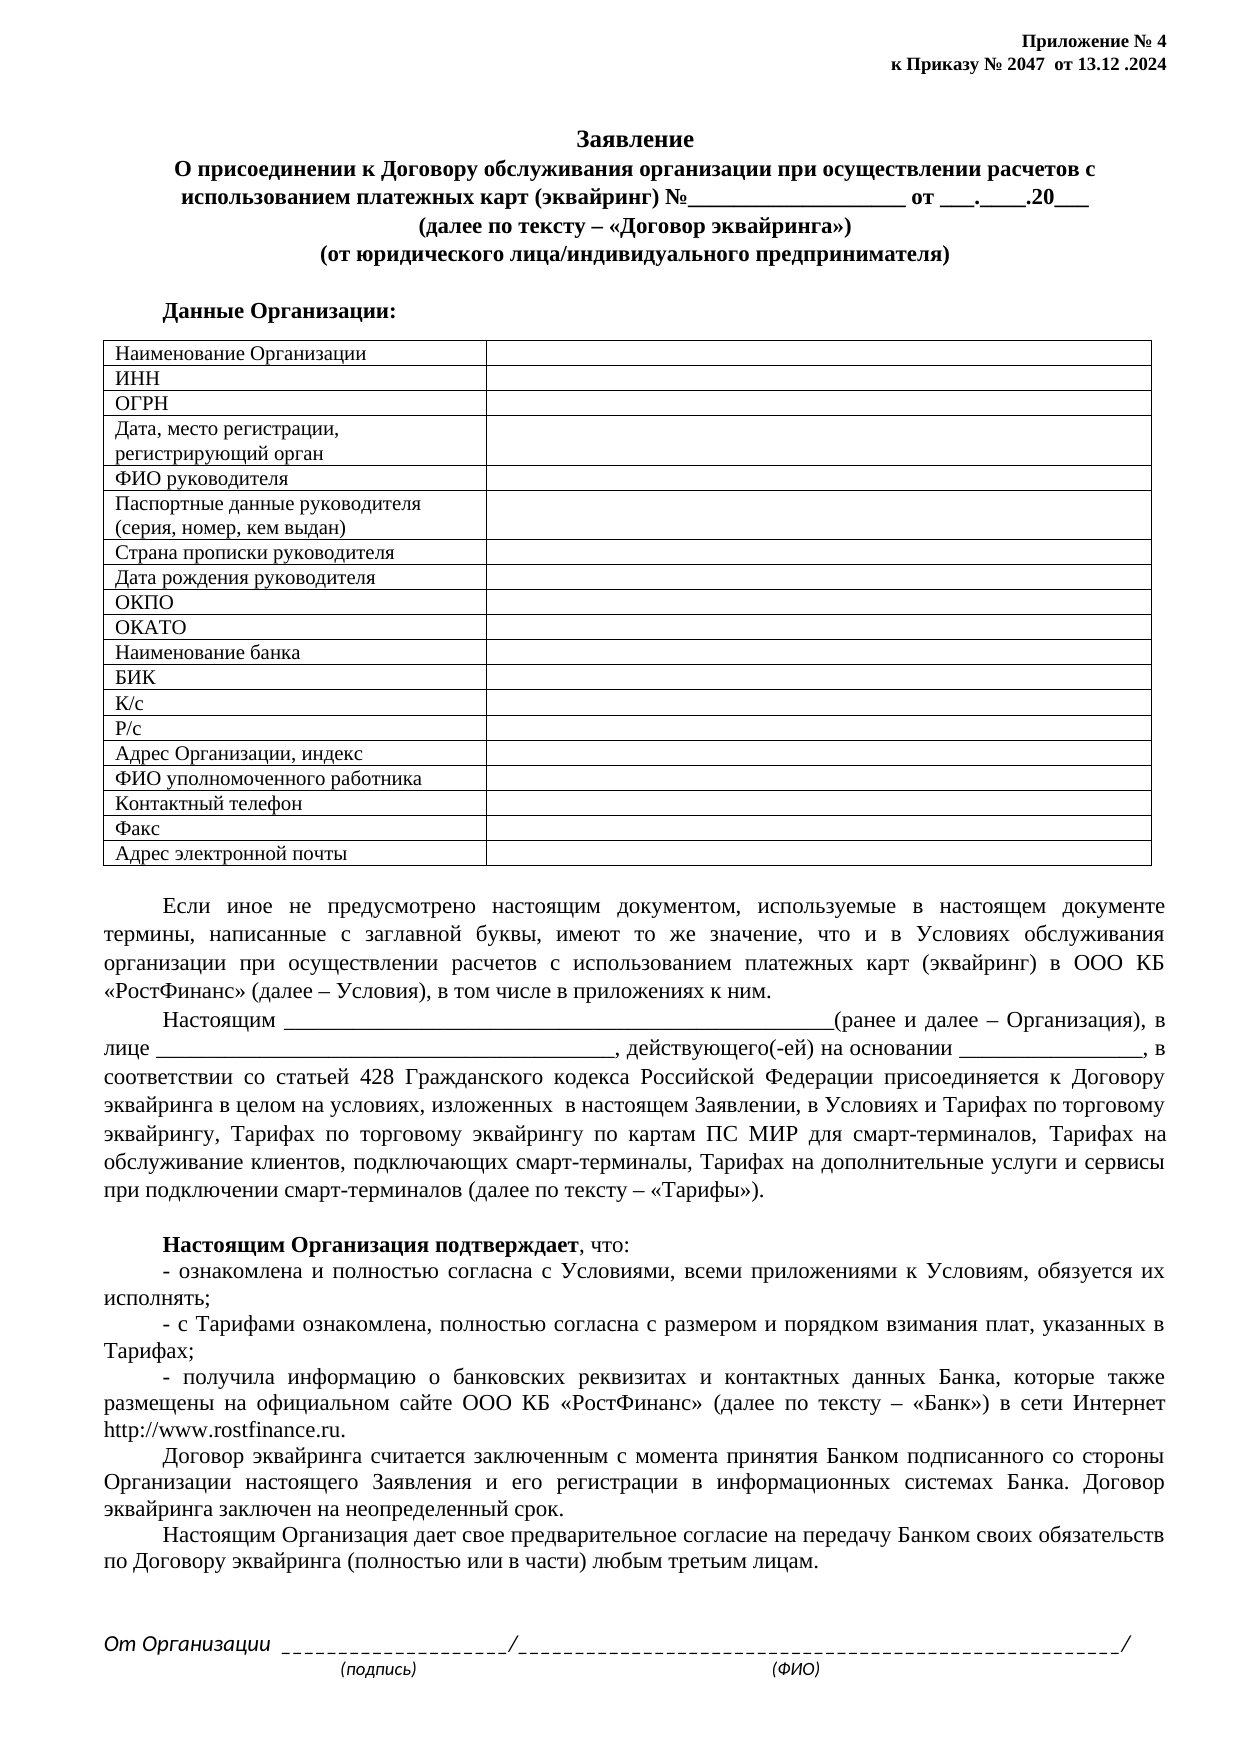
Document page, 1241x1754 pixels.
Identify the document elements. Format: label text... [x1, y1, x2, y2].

table_cell Страна прописки руководителя [104, 540, 486, 564]
table_cell ФИО уполномоченного работника [104, 766, 486, 790]
table_header Наименование Организации [104, 341, 486, 365]
table_cell [487, 665, 1151, 689]
table_cell ОГРН [104, 391, 486, 415]
table_cell БИК [104, 665, 486, 689]
table_cell ФИО руководителя [104, 466, 486, 489]
table_cell ОКАТО [104, 615, 486, 639]
table_cell [487, 690, 1151, 714]
text - ознакомлена и полностью согласна с Условиями, всеми приложениями к Условиям, обязуется их исполнять; [103, 1258, 1167, 1310]
table_cell [487, 716, 1151, 739]
table_cell ИНН [104, 366, 486, 390]
text Данные Организации: [103, 297, 1167, 323]
text Настоящим ________________________________________________(ранее и далее – Организация), в лице ________________________________________, действующего(-ей) на основании ________________, в соответствии со статьей 428 Гражданского кодекса Российской Федерации присоединяется к Договору эквайринга в целом на условиях, изложенных в настоящем Заявлении, в Условиях и Тарифах по торговому эквайрингу, Тарифах по торговому эквайрингу по картам ПС МИР для смарт-терминалов, Тарифах на обслуживание клиентов, подключающих смарт-терминалы, Тарифах на дополнительные услуги и сервисы при подключении смарт-терминалов (далее по тексту – «Тарифы»). [103, 1006, 1167, 1203]
text О присоединении к Договору обслуживания организации при осуществлении расчетов с использованием платежных карт (эквайринг) №___________________ от ___.____.20___ [103, 155, 1167, 209]
text к Приказу № 2047 от 13.12 .2024 [103, 53, 1167, 74]
table_cell [487, 590, 1151, 614]
table_cell [487, 416, 1151, 464]
text Если иное не предусмотрено настоящим документом, используемые в настоящем документе термины, написанные с заглавной буквы, имеют то же значение, что и в Условиях обслуживания организации при осуществлении расчетов с использованием платежных карт (эквайринг) в ООО КБ «РостФинанс» (далее – Условия), в том числе в приложениях к ним. [103, 892, 1167, 1004]
table_cell [487, 565, 1151, 589]
table_cell ОКПО [104, 590, 486, 614]
table_cell К/с [104, 690, 486, 714]
text (далее по тексту – «Договор эквайринга») [103, 212, 1167, 238]
table_cell Адрес Организации, индекс [104, 741, 486, 765]
table_cell Дата рождения руководителя [104, 565, 486, 589]
text Договор эквайринга считается заключенным с момента принятия Банком подписанного со стороны Организации настоящего Заявления и его регистрации в информационных системах Банка. Договор эквайринга заключен на неопределенный срок. [103, 1442, 1167, 1521]
table_cell [487, 766, 1151, 790]
table_cell [487, 615, 1151, 639]
table_cell [487, 491, 1151, 539]
text Заявление [103, 124, 1167, 152]
text - с Тарифами ознакомлена, полностью согласна с размером и порядком взимания плат, указанных в Тарифах; [103, 1310, 1167, 1363]
table_cell Дата, место регистрации, регистрирующий орган [104, 416, 486, 464]
table_cell Адрес электронной почты [104, 841, 486, 865]
table_header [487, 341, 1151, 365]
table_cell Факс [104, 816, 486, 840]
text (от юридического лица/индивидуального предпринимателя) [103, 240, 1167, 266]
table_cell [487, 741, 1151, 765]
table_cell [487, 640, 1151, 664]
table_cell [487, 391, 1151, 415]
table_cell [487, 466, 1151, 489]
table_cell Паспортные данные руководителя (серия, номер, кем выдан) [104, 491, 486, 539]
table_cell [487, 791, 1151, 815]
table_cell Наименование банка [104, 640, 486, 664]
table_cell Р/с [104, 716, 486, 739]
text Настоящим Организация подтверждает, что: [103, 1231, 1167, 1258]
table_cell [487, 366, 1151, 390]
table_cell Контактный телефон [104, 791, 486, 815]
text Настоящим Организация дает свое предварительное согласие на передачу Банком своих обязательств по Договору эквайринга (полностью или в части) любым третьим лицам. [103, 1521, 1167, 1574]
table_cell [487, 540, 1151, 564]
table_cell [487, 816, 1151, 840]
table_cell [487, 841, 1151, 865]
text Приложение № 4 [103, 29, 1167, 51]
text - получила информацию о банковских реквизитах и контактных данных Банка, которые также размещены на официальном сайте ООО КБ «РостФинанс» (далее по тексту – «Банк») в сети Интернет http://www.rostfinance.ru. [103, 1363, 1167, 1442]
